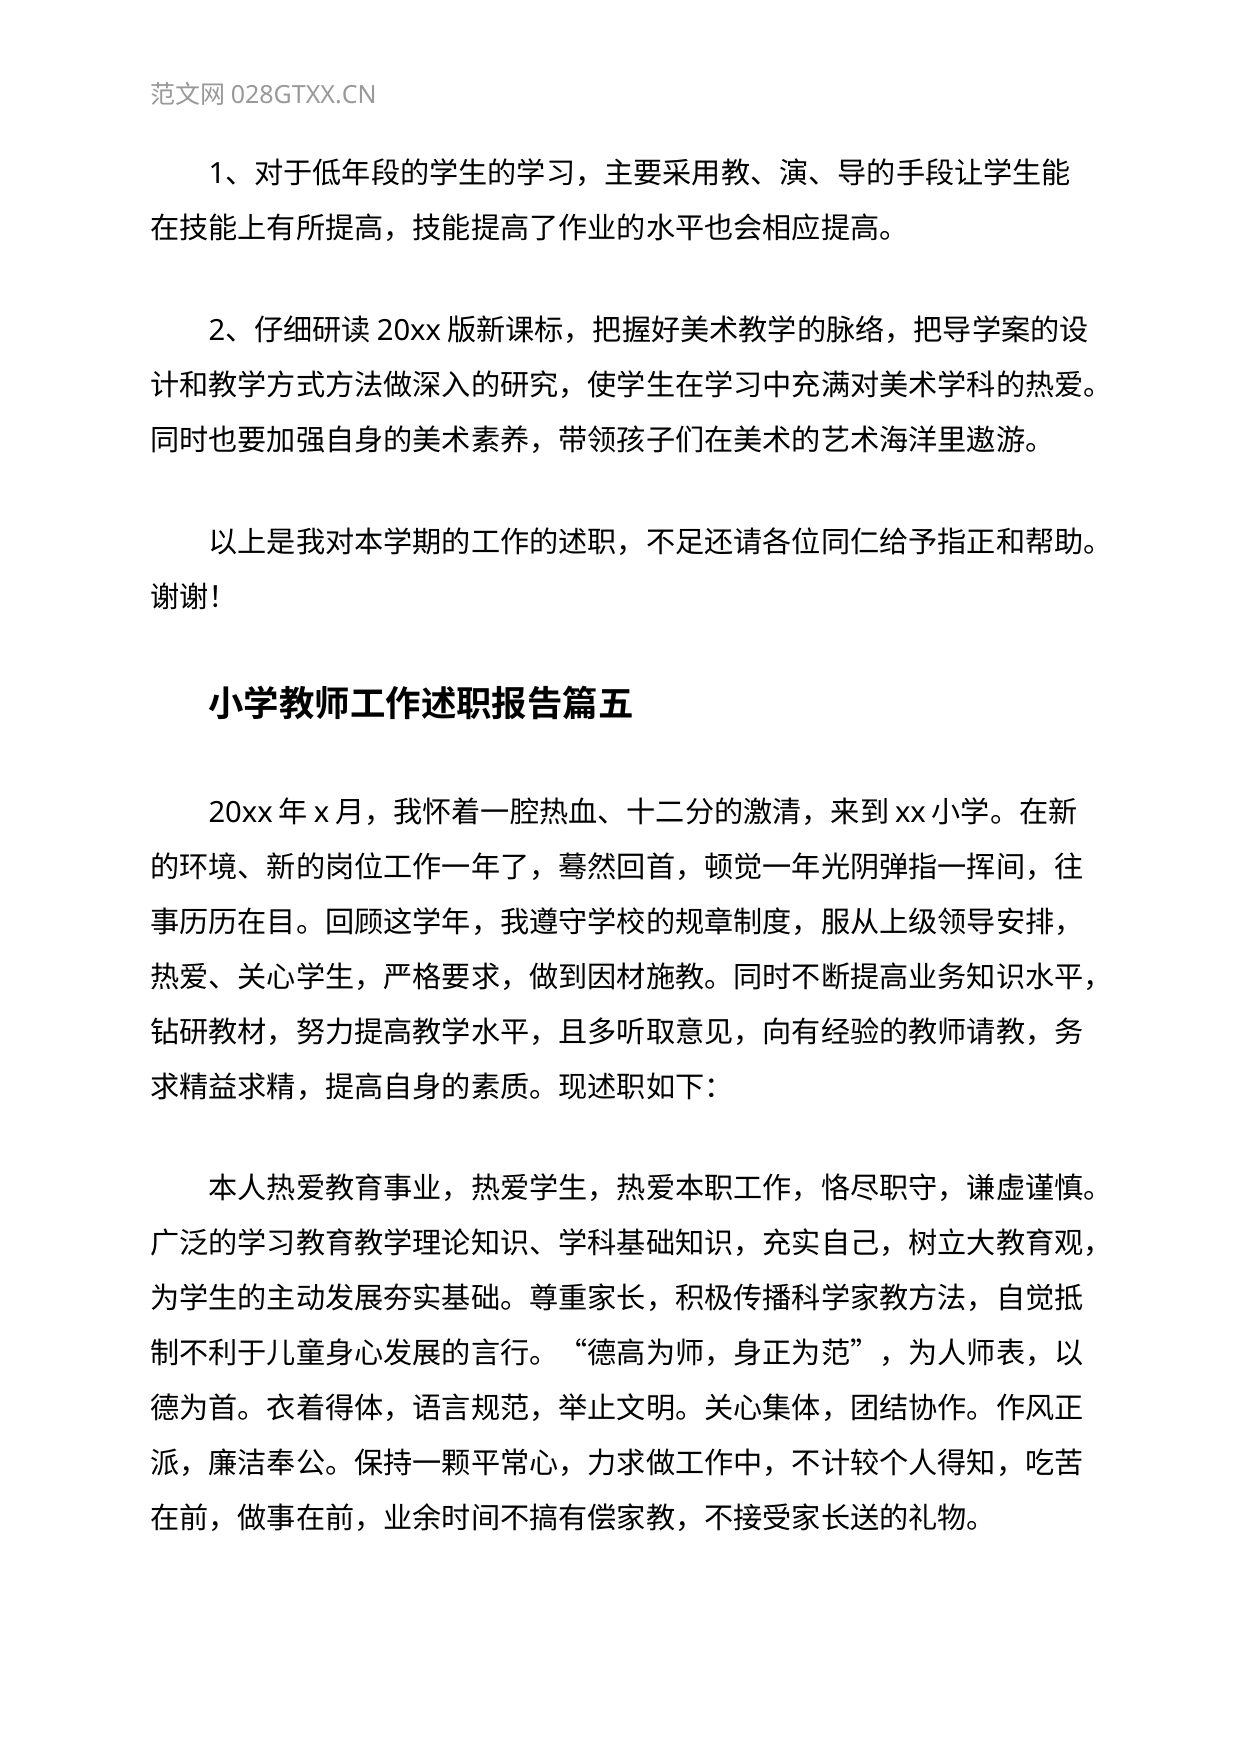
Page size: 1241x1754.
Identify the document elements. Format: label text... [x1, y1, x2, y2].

text 小学教师工作述职报告篇五 [150, 675, 1090, 726]
text 2、仔细研读20xx版新课标，把握好美术教学的脉络，把导学案的设计和教学方式方法做深入的研究，使学生在学习中充满对美术学科的热爱。同时也要加强自身的美术素养，带领孩子们在美术的艺术海洋里遨游。 [150, 307, 1090, 459]
text 20xx年x月，我怀着一腔热血、十二分的激清，来到xx小学。在新的环境、新的岗位工作一年了，蓦然回首，顿觉一年光阴弹指一挥间，往事历历在目。回顾这学年，我遵守学校的规章制度，服从上级领导安排，热爱、关心学生，严格要求，做到因材施教。同时不断提高业务知识水平，钻研教材，努力提高教学水平，且多听取意见，向有经验的教师请教，务求精益求精，提高自身的素质。现述职如下： [150, 788, 1090, 1105]
text 本人热爱教育事业，热爱学生，热爱本职工作，恪尽职守，谦虚谨慎。广泛的学习教育教学理论知识、学科基础知识，充实自己，树立大教育观，为学生的主动发展夯实基础。尊重家长，积极传播科学家教方法，自觉抵制不利于儿童身心发展的言行。“德高为师，身正为范”，为人师表，以德为首。衣着得体，语言规范，举止文明。关心集体，团结协作。作风正派，廉洁奉公。保持一颗平常心，力求做工作中，不计较个人得知，吃苦在前，做事在前，业余时间不搞有偿家教，不接受家长送的礼物。 [150, 1165, 1090, 1537]
text 1、对于低年段的学生的学习，主要采用教、演、导的手段让学生能在技能上有所提高，技能提高了作业的水平也会相应提高。 [150, 150, 1090, 247]
text 以上是我对本学期的工作的述职，不足还请各位同仁给予指正和帮助。谢谢！ [150, 518, 1090, 616]
